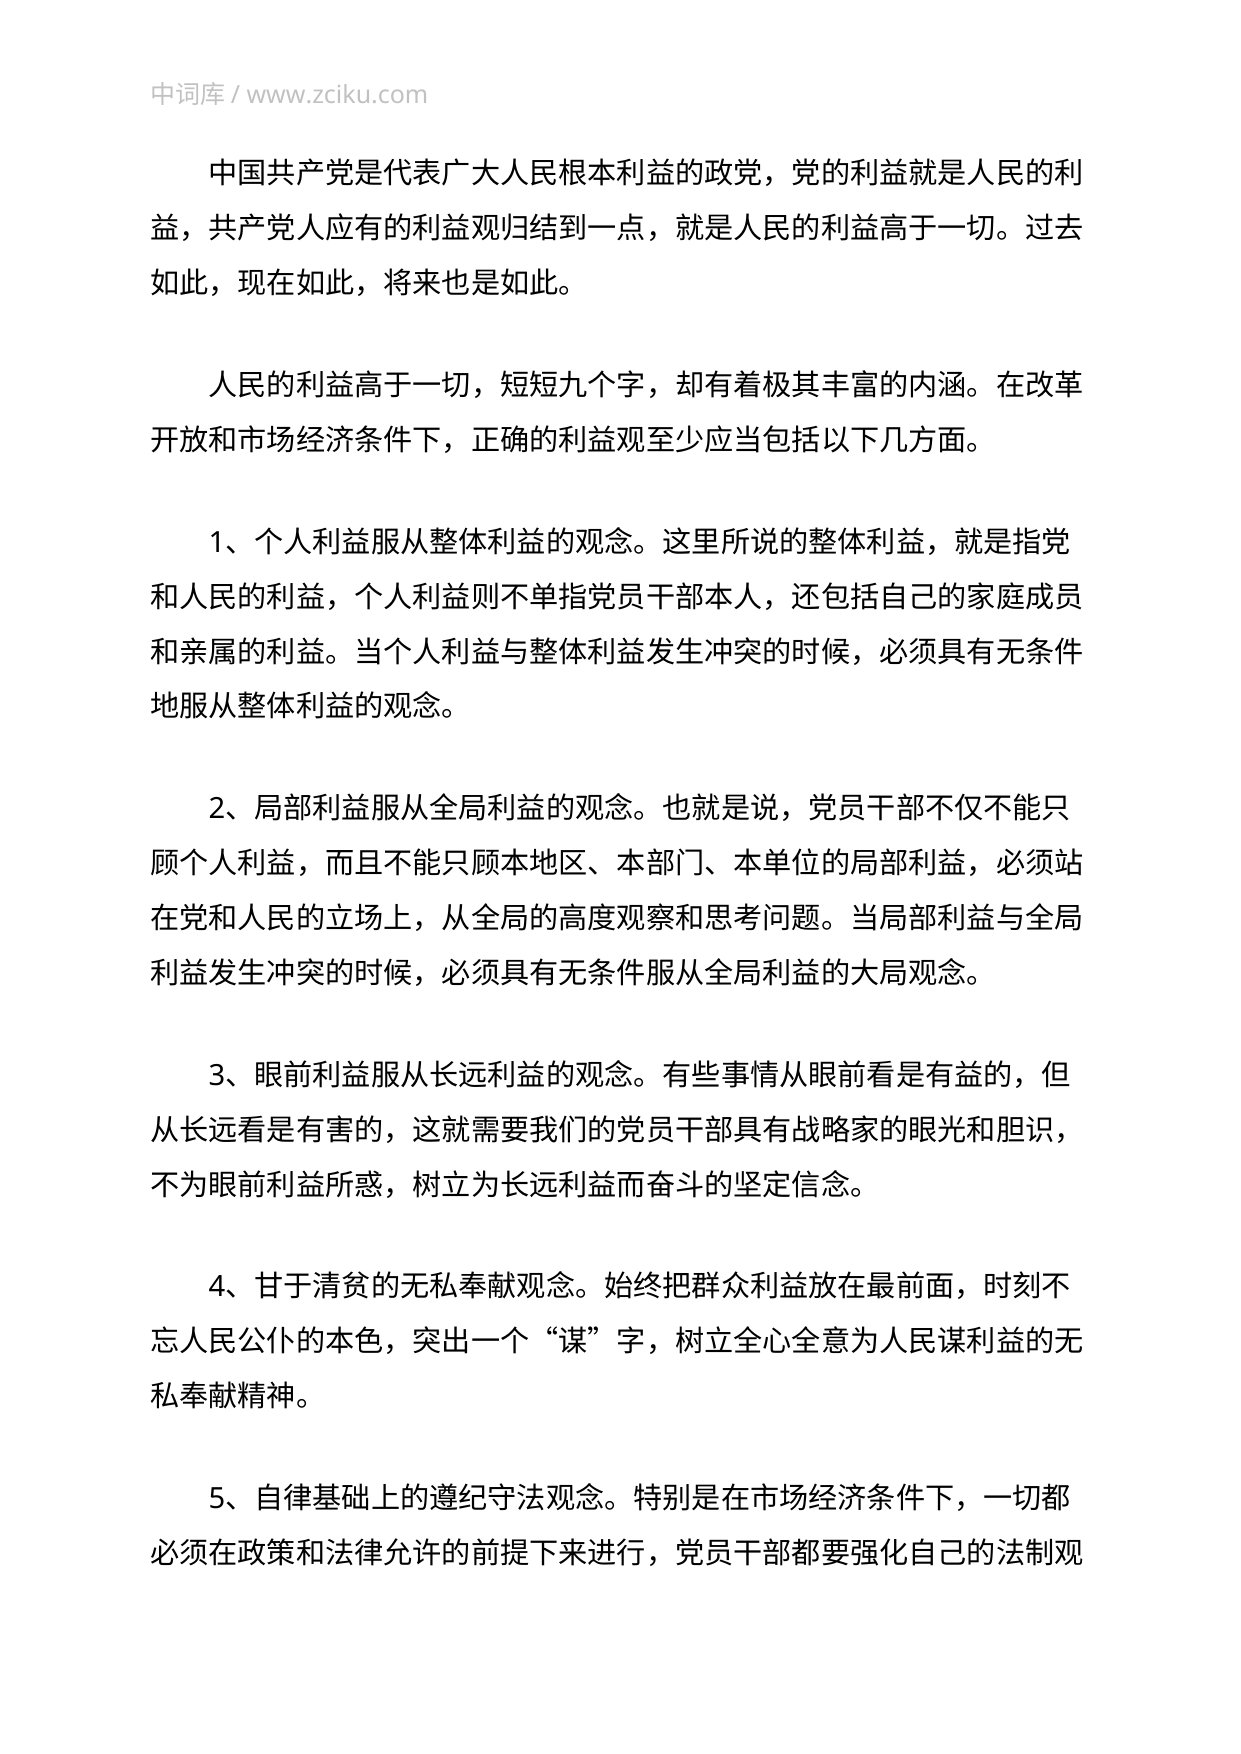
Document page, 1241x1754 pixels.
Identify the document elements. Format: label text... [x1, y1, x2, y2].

text 中国共产党是代表广大人民根本利益的政党，党的利益就是人民的利益，共产党人应有的利益观归结到一点，就是人民的利益高于一切。过去如此，现在如此，将来也是如此。 [150, 150, 1090, 302]
text 1、个人利益服从整体利益的观念。这里所说的整体利益，就是指党和人民的利益，个人利益则不单指党员干部本人，还包括自己的家庭成员和亲属的利益。当个人利益与整体利益发生冲突的时候，必须具有无条件地服从整体利益的观念。 [150, 518, 1090, 725]
text 人民的利益高于一切，短短九个字，却有着极其丰富的内涵。在改革开放和市场经济条件下，正确的利益观至少应当包括以下几方面。 [150, 362, 1090, 459]
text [150, 1475, 1090, 1572]
text 4、甘于清贫的无私奉献观念。始终把群众利益放在最前面，时刻不忘人民公仆的本色，突出一个“谋”字，树立全心全意为人民谋利益的无私奉献精神。 [150, 1263, 1090, 1415]
text 2、局部利益服从全局利益的观念。也就是说，党员干部不仅不能只顾个人利益，而且不能只顾本地区、本部门、本单位的局部利益，必须站在党和人民的立场上，从全局的高度观察和思考问题。当局部利益与全局利益发生冲突的时候，必须具有无条件服从全局利益的大局观念。 [150, 785, 1090, 992]
text 3、眼前利益服从长远利益的观念。有些事情从眼前看是有益的，但从长远看是有害的，这就需要我们的党员干部具有战略家的眼光和胆识，不为眼前利益所惑，树立为长远利益而奋斗的坚定信念。 [150, 1051, 1090, 1203]
